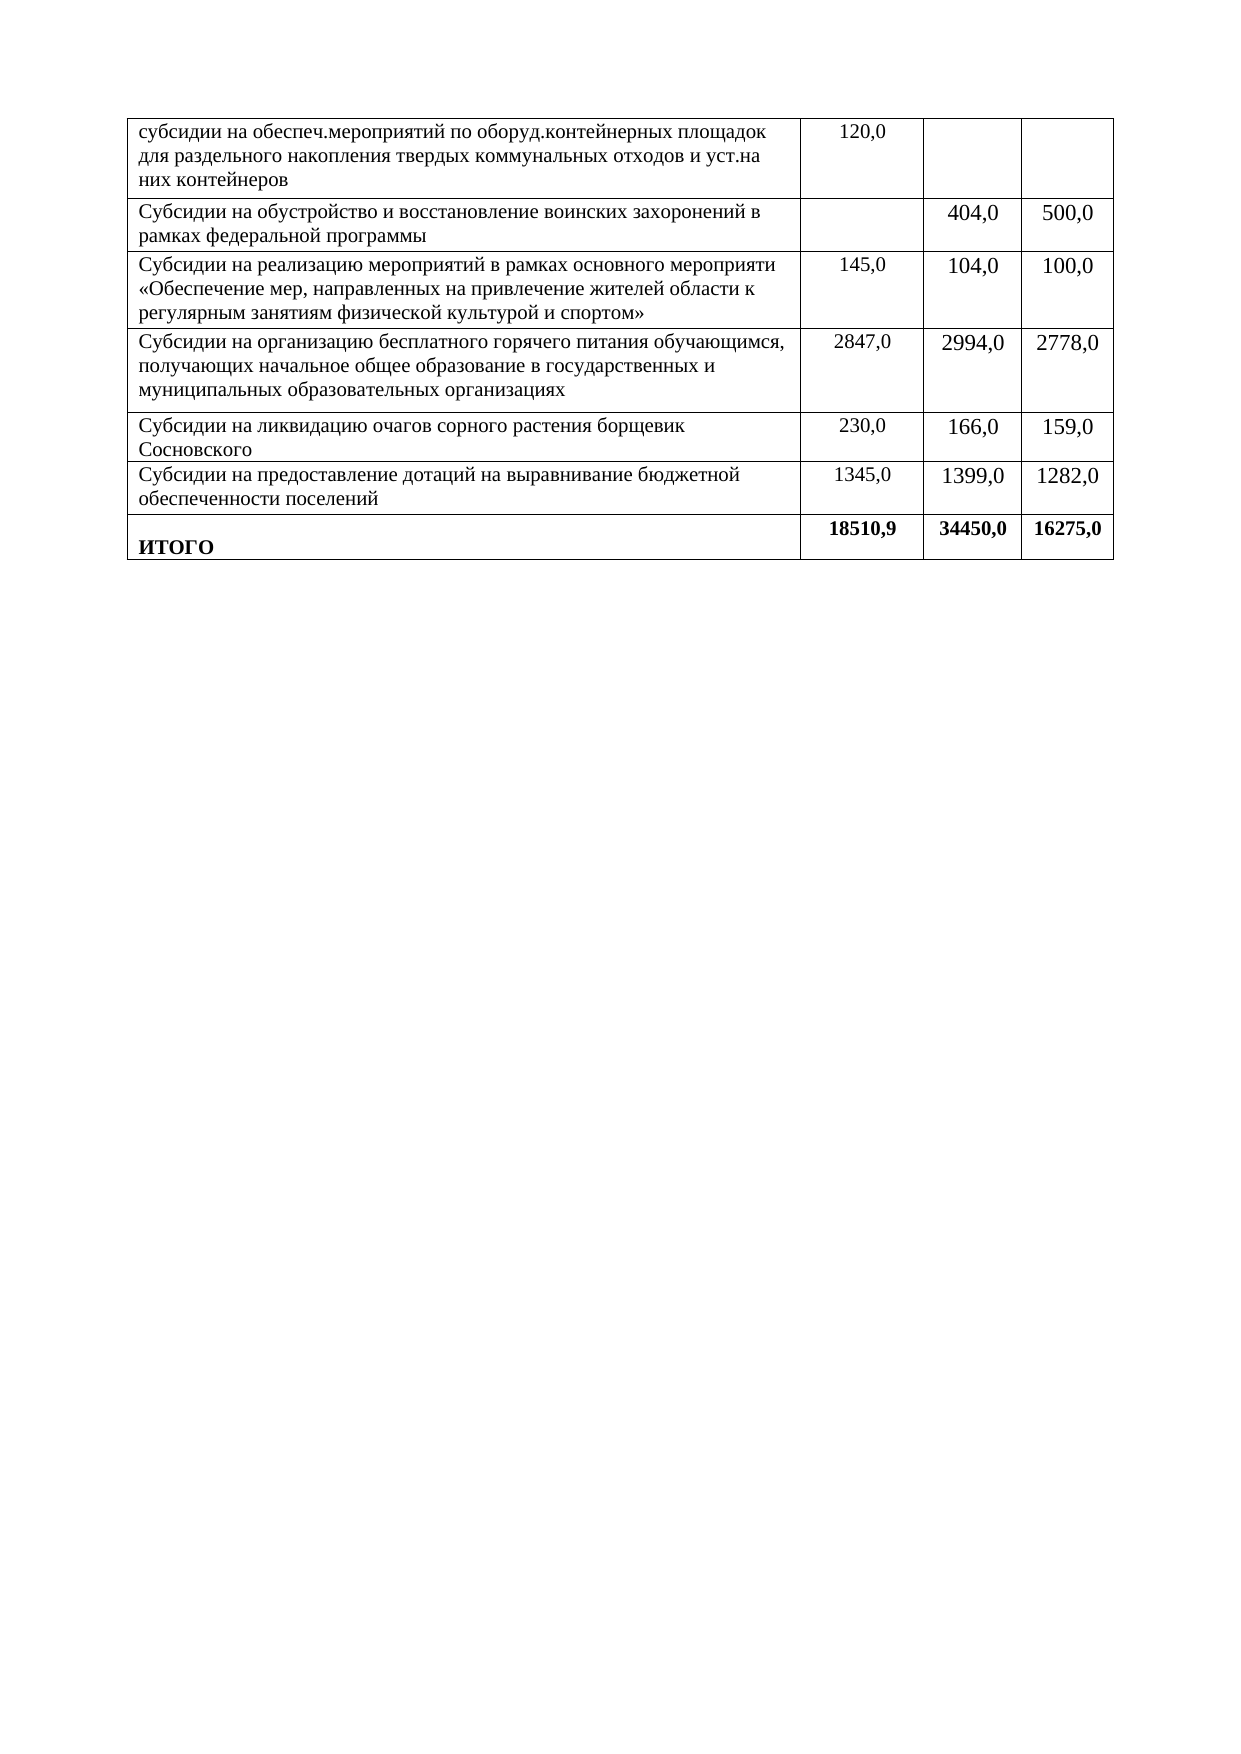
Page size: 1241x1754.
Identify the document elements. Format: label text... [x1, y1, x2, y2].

table_cell Субсидии на обустройство и восстановление воинских захоронений в рамках федеральной программы [128, 199, 800, 251]
table_cell 2778,0 [1022, 329, 1113, 412]
table_cell [1022, 119, 1113, 198]
table_cell 1345,0 [801, 462, 923, 514]
table_cell 1399,0 [924, 462, 1021, 514]
table_cell 120,0 [801, 119, 923, 198]
table_cell 159,0 [1022, 413, 1113, 461]
table_cell 16275,0 [1022, 515, 1113, 559]
table_cell 18510,9 [801, 515, 923, 559]
table_cell 500,0 [1022, 199, 1113, 251]
table_cell 2847,0 [801, 329, 923, 412]
table_cell 166,0 [924, 413, 1021, 461]
table_cell 34450,0 [924, 515, 1021, 559]
table_cell 230,0 [801, 413, 923, 461]
table_cell Субсидии на предоставление дотаций на выравнивание бюджетной обеспеченности поселений [128, 462, 800, 514]
table_cell Субсидии на ликвидацию очагов сорного растения борщевик Сосновского [128, 413, 800, 461]
table_cell [801, 199, 923, 251]
table_cell 100,0 [1022, 252, 1113, 328]
table_cell 104,0 [924, 252, 1021, 328]
table_cell ИТОГО [128, 515, 800, 559]
table_cell Субсидии на организацию бесплатного горячего питания обучающимся, получающих начальное общее образование в государственных и муниципальных образовательных организациях [128, 329, 800, 412]
table_cell 404,0 [924, 199, 1021, 251]
table_cell 145,0 [801, 252, 923, 328]
table_cell [924, 119, 1021, 198]
table_cell субсидии на обеспеч.мероприятий по оборуд.контейнерных площадок для раздельного накопления твердых коммунальных отходов и уст.на них контейнеров [128, 119, 800, 198]
table_cell 2994,0 [924, 329, 1021, 412]
table_cell Субсидии на реализацию мероприятий в рамках основного мероприяти «Обеспечение мер, направленных на привлечение жителей области к регулярным занятиям физической культурой и спортом» [128, 252, 800, 328]
table_cell 1282,0 [1022, 462, 1113, 514]
